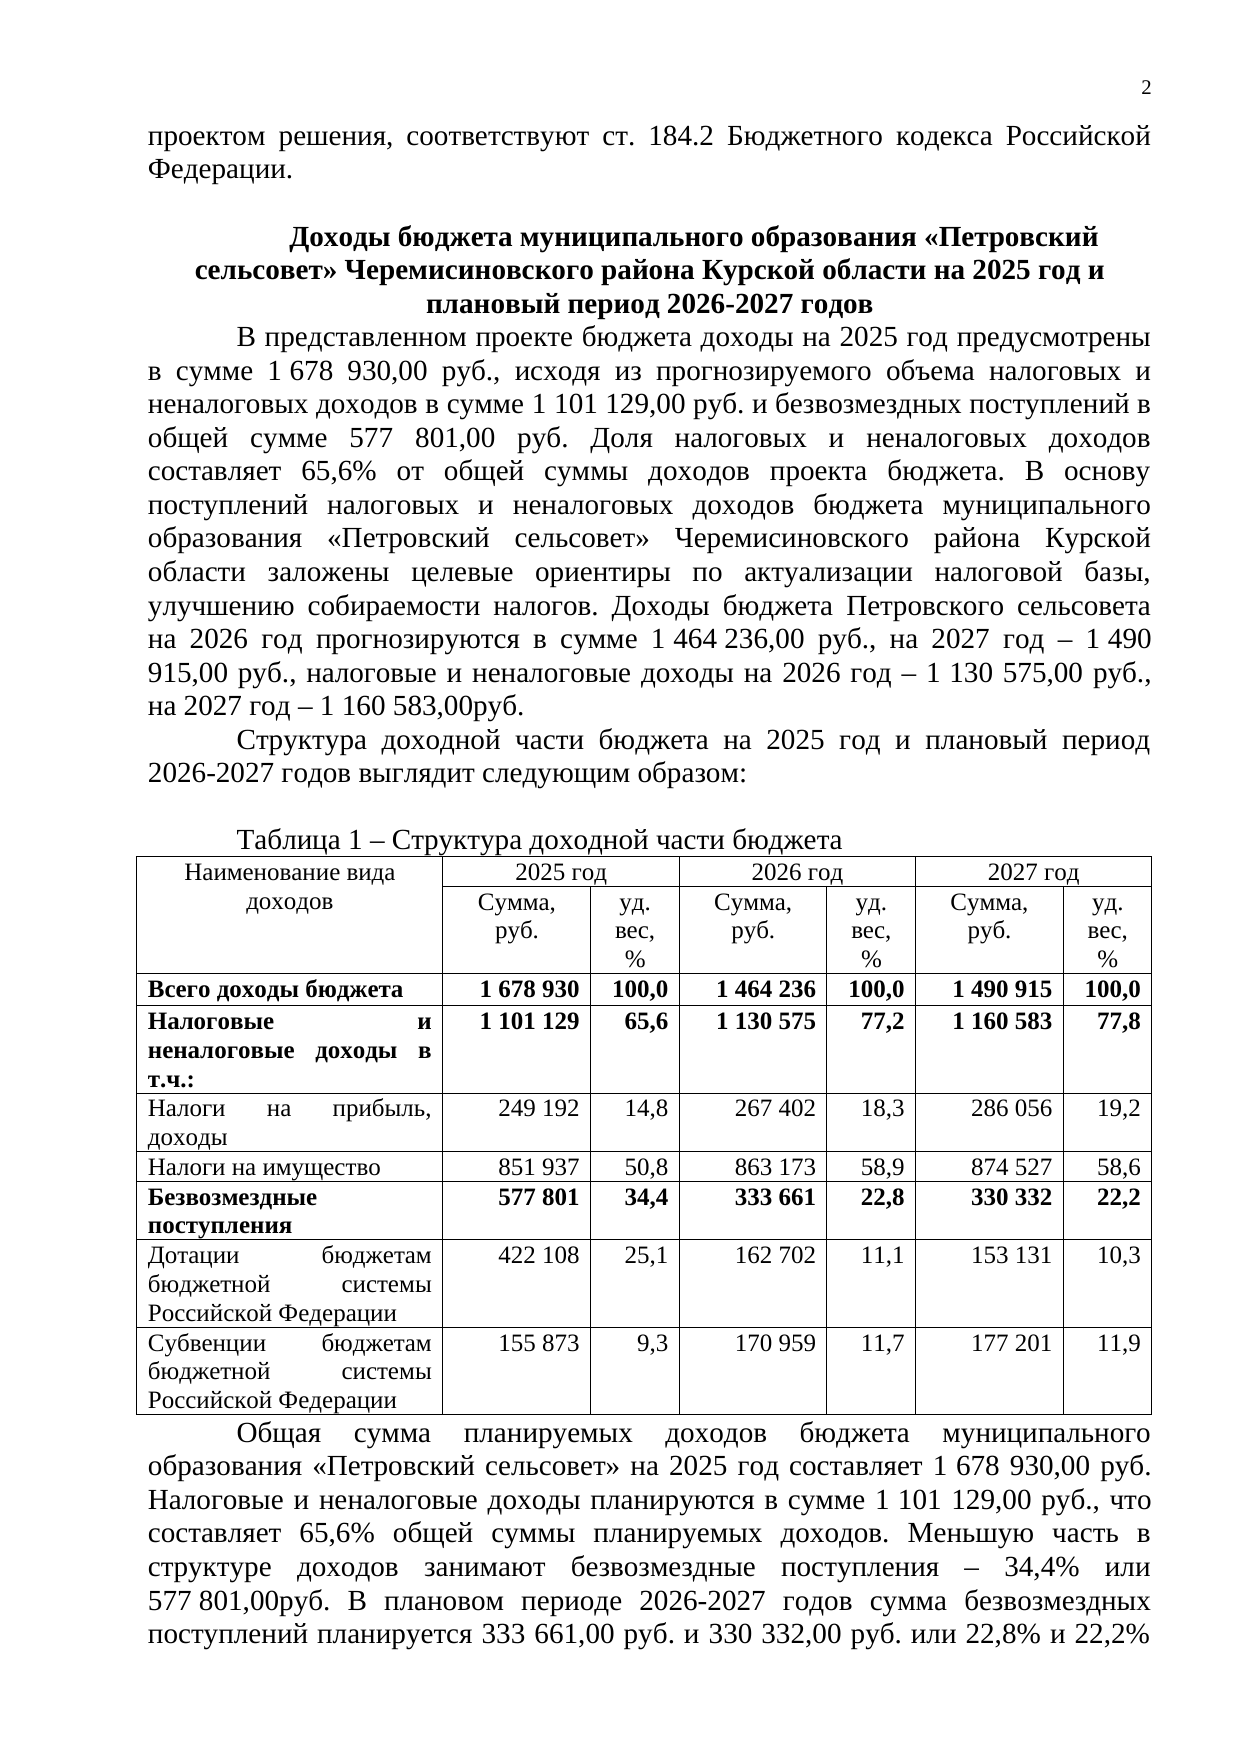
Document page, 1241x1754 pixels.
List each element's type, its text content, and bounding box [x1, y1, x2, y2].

table_cell 153 131 [916, 1240, 1063, 1327]
table_cell 77,8 [1064, 1006, 1151, 1092]
table_cell Всего доходы бюджета [137, 974, 442, 1005]
table_cell 874 527 [916, 1152, 1063, 1181]
table_cell Сумма, руб. [916, 887, 1063, 973]
table_cell Налоги на имущество [137, 1152, 442, 1181]
table_cell 177 201 [916, 1328, 1063, 1414]
text Таблица 1 – Структура доходной части бюджета [148, 822, 1152, 856]
table_cell Налоги на прибыль, доходы [137, 1094, 442, 1151]
table_cell 14,8 [591, 1094, 679, 1151]
table_header 2026 год [680, 857, 915, 886]
table_cell Безвозмездные поступления [137, 1182, 442, 1239]
table_cell 851 937 [443, 1152, 590, 1181]
table_cell Налоговые и неналоговые доходы в т.ч.: [137, 1006, 442, 1092]
table_cell 422 108 [443, 1240, 590, 1327]
text В представленном проекте бюджета доходы на 2025 год предусмотрены в сумме 1 678 930,00 руб., исходя из прогнозируемого объема налоговых и неналоговых доходов в сумме 1 101 129,00 руб. и безвозмездных поступлений в общей сумме 577 801,00 руб. Доля налоговых и неналоговых доходов составляет 65,6% от общей суммы доходов проекта бюджета. В основу поступлений налоговых и неналоговых доходов бюджета муниципального образования «Петровский сельсовет» Черемисиновского района Курской области заложены целевые ориентиры по актуализации налоговой базы, улучшению собираемости налогов. Доходы бюджета Петровского сельсовета на 2026 год прогнозируются в сумме 1 464 236,00 руб., на 2027 год – 1 490 915,00 руб., налоговые и неналоговые доходы на 2026 год – 1 130 575,00 руб., на 2027 год – 1 160 583,00руб. [148, 319, 1152, 722]
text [148, 1415, 1152, 1650]
table_cell 155 873 [443, 1328, 590, 1414]
table_cell 100,0 [827, 974, 915, 1005]
table_cell 19,2 [1064, 1094, 1151, 1151]
table_cell 65,6 [591, 1006, 679, 1092]
table_cell 22,2 [1064, 1182, 1151, 1239]
table_cell 100,0 [591, 974, 679, 1005]
table_cell 1 130 575 [680, 1006, 826, 1092]
text Доходы бюджета муниципального образования «Петровский сельсовет» Черемисиновского района Курской области на 2025 год и плановый период 2026-2027 годов [148, 219, 1152, 319]
table_cell Сумма, руб. [680, 887, 826, 973]
table_cell Дотации бюджетам бюджетной системы Российской Федерации [137, 1240, 442, 1327]
table_cell 11,9 [1064, 1328, 1151, 1414]
table_cell 9,3 [591, 1328, 679, 1414]
table_header Наименование вида доходов [137, 857, 442, 973]
table_cell 1 101 129 [443, 1006, 590, 1092]
table_cell 50,8 [591, 1152, 679, 1181]
table_header 2025 год [443, 857, 679, 886]
table_cell Субвенции бюджетам бюджетной системы Российской Федерации [137, 1328, 442, 1414]
table_cell 1 490 915 [916, 974, 1063, 1005]
table_cell 100,0 [1064, 974, 1151, 1005]
table_cell 22,8 [827, 1182, 915, 1239]
table_cell 18,3 [827, 1094, 915, 1151]
table_cell 34,4 [591, 1182, 679, 1239]
table_cell уд. вес, % [827, 887, 915, 973]
table_cell 330 332 [916, 1182, 1063, 1239]
table_cell 267 402 [680, 1094, 826, 1151]
table_cell 1 678 930 [443, 974, 590, 1005]
text Структура доходной части бюджета на 2025 год и плановый период 2026-2027 годов выглядит следующим образом: [148, 722, 1152, 789]
table_cell 10,3 [1064, 1240, 1151, 1327]
table_cell Сумма, руб. [443, 887, 590, 973]
table_cell 25,1 [591, 1240, 679, 1327]
table_header 2027 год [916, 857, 1151, 886]
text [148, 118, 1152, 185]
table_cell 286 056 [916, 1094, 1063, 1151]
table_cell уд. вес, % [591, 887, 679, 973]
table_cell уд. вес, % [1064, 887, 1151, 973]
table_cell 1 464 236 [680, 974, 826, 1005]
table_cell 1 160 583 [916, 1006, 1063, 1092]
table_cell 333 661 [680, 1182, 826, 1239]
table_cell 577 801 [443, 1182, 590, 1239]
table_cell 11,7 [827, 1328, 915, 1414]
table_cell 58,6 [1064, 1152, 1151, 1181]
table_cell 249 192 [443, 1094, 590, 1151]
table_cell 162 702 [680, 1240, 826, 1327]
table_cell 58,9 [827, 1152, 915, 1181]
table_cell 170 959 [680, 1328, 826, 1414]
table_cell 11,1 [827, 1240, 915, 1327]
table_cell 863 173 [680, 1152, 826, 1181]
table_cell 77,2 [827, 1006, 915, 1092]
